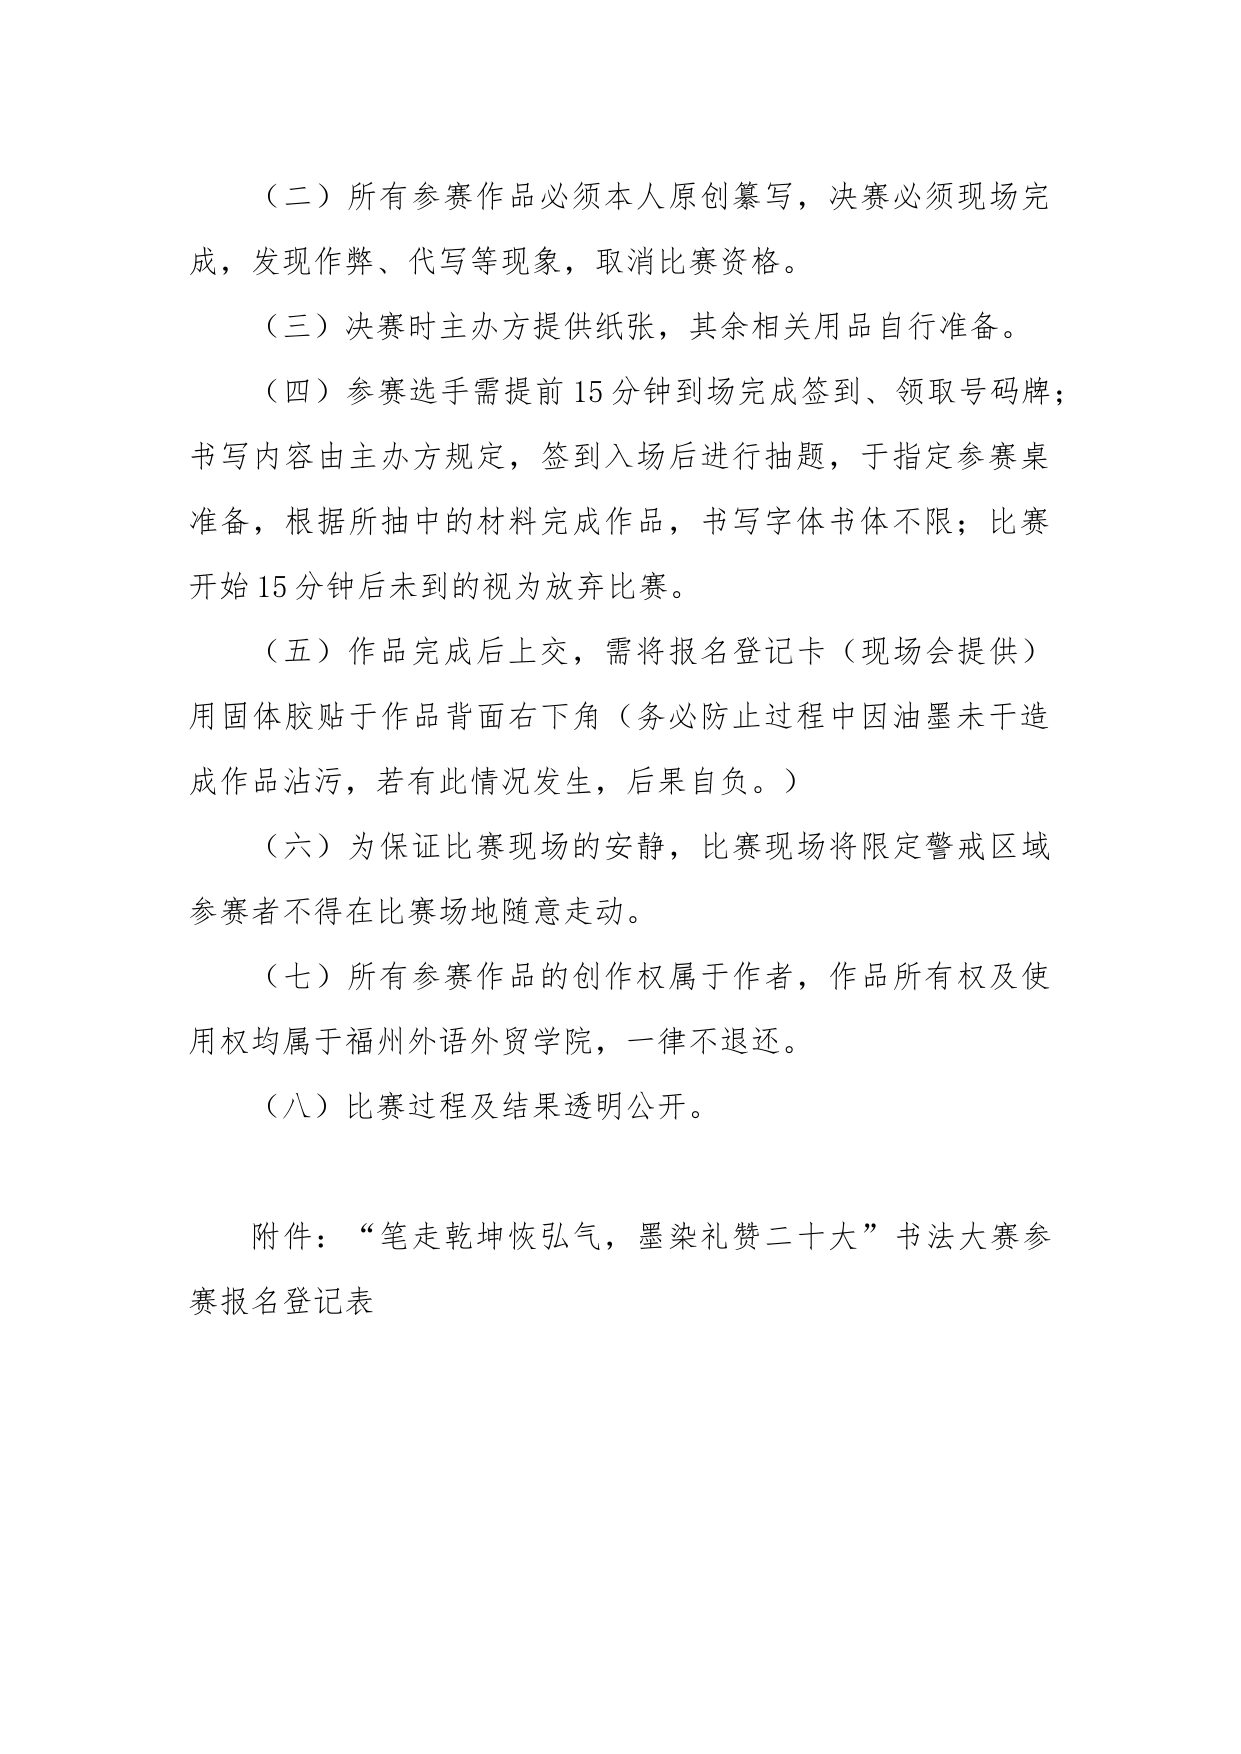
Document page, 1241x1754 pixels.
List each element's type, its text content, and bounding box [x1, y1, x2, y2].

text （六）为保证比赛现场的安静，比赛现场将限定警戒区域，参赛者不得在比赛场地随意走动。 [187, 812, 1053, 942]
text 附件：“笔走乾坤恢弘气，墨染礼赞二十大”书法大赛参赛报名登记表 [187, 1202, 1053, 1332]
text （三）决赛时主办方提供纸张，其余相关用品自行准备。 [187, 292, 1053, 357]
text （八）比赛过程及结果透明公开。 [187, 1072, 1053, 1137]
text （七）所有参赛作品的创作权属于作者，作品所有权及使用权均属于福州外语外贸学院，一律不退还。 [187, 942, 1053, 1072]
text （四）参赛选手需提前15分钟到场完成签到、领取号码牌；书写内容由主办方规定，签到入场后进行抽题，于指定参赛桌准备，根据所抽中的材料完成作品，书写字体书体不限；比赛开始15分钟后未到的视为放弃比赛。 [187, 357, 1053, 617]
text （五）作品完成后上交，需将报名登记卡（现场会提供）用固体胶贴于作品背面右下角（务必防止过程中因油墨未干造成作品沾污，若有此情况发生，后果自负。） [187, 617, 1053, 812]
text （二）所有参赛作品必须本人原创纂写，决赛必须现场完成，发现作弊、代写等现象，取消比赛资格。 [187, 162, 1053, 292]
